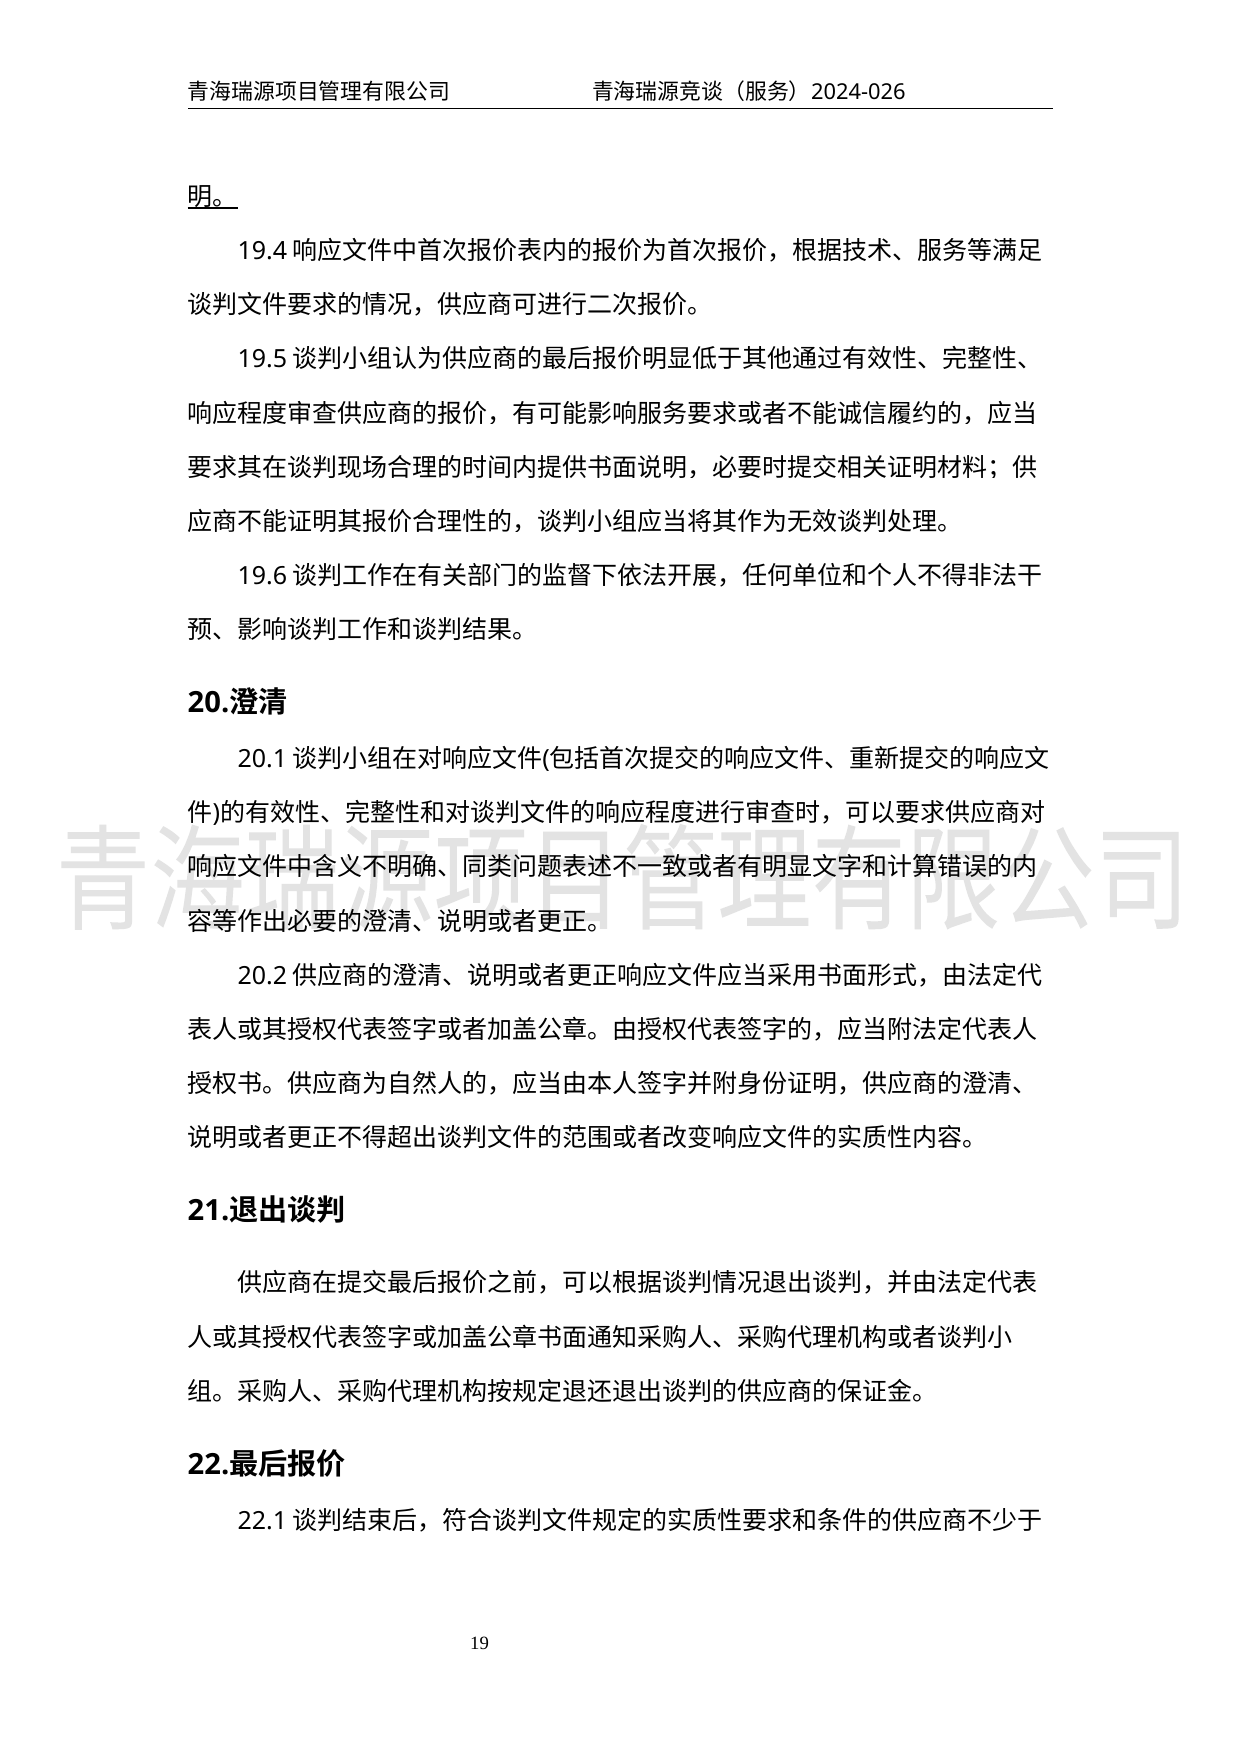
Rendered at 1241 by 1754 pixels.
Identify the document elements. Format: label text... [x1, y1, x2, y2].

text 19.4响应文件中首次报价表内的报价为首次报价，根据技术、服务等满足谈判文件要求的情况，供应商可进行二次报价。 [187, 216, 1053, 324]
subtitle 21.退出谈判 [187, 1174, 1053, 1232]
subtitle 22.最后报价 [187, 1427, 1053, 1486]
subtitle 20.澄清 [187, 666, 1053, 724]
text 19.5谈判小组认为供应商的最后报价明显低于其他通过有效性、完整性、响应程度审查供应商的报价，有可能影响服务要求或者不能诚信履约的，应当要求其在谈判现场合理的时间内提供书面说明，必要时提交相关证明材料；供应商不能证明其报价合理性的，谈判小组应当将其作为无效谈判处理。 [187, 324, 1053, 541]
text 供应商在提交最后报价之前，可以根据谈判情况退出谈判，并由法定代表人或其授权代表签字或加盖公章书面通知采购人、采购代理机构或者谈判小组。采购人、采购代理机构按规定退还退出谈判的供应商的保证金。 [187, 1248, 1053, 1411]
text 20.2供应商的澄清、说明或者更正响应文件应当采用书面形式，由法定代表人或其授权代表签字或者加盖公章。由授权代表签字的，应当附法定代表人授权书。供应商为自然人的，应当由本人签字并附身份证明，供应商的澄清、说明或者更正不得超出谈判文件的范围或者改变响应文件的实质性内容。 [187, 941, 1053, 1157]
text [187, 1486, 1053, 1540]
text 20.1谈判小组在对响应文件(包括首次提交的响应文件、重新提交的响应文件)的有效性、完整性和对谈判文件的响应程度进行审查时，可以要求供应商对响应文件中含义不明确、同类问题表述不一致或者有明显文字和计算错误的内容等作出必要的澄清、说明或者更正。 [187, 724, 1053, 941]
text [187, 162, 1053, 216]
text 19.6谈判工作在有关部门的监督下依法开展，任何单位和个人不得非法干预、影响谈判工作和谈判结果。 [187, 541, 1053, 649]
